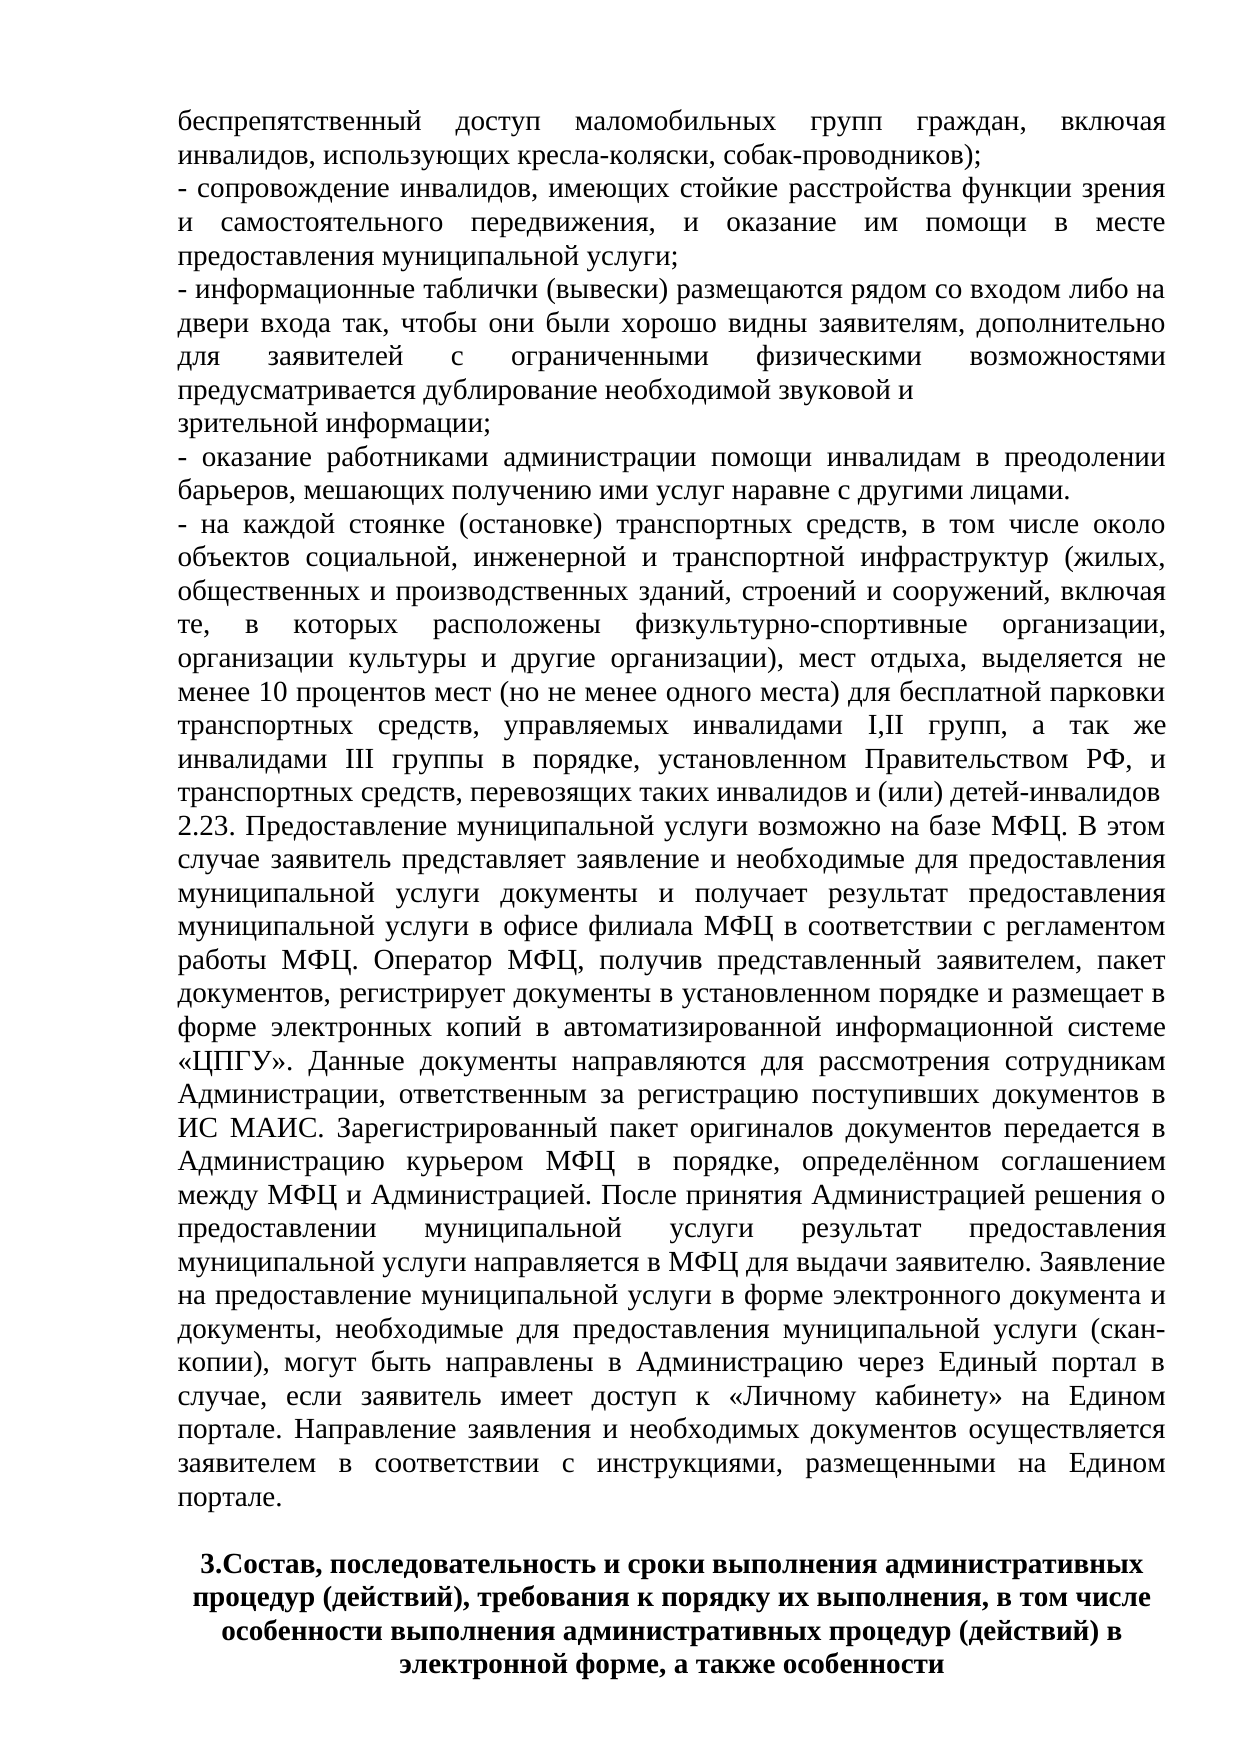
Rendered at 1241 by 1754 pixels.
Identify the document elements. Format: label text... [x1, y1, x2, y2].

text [177, 103, 1167, 171]
text 3.Состав, последовательность и сроки выполнения административных процедур (действий), требования к порядку их выполнения, в том числе особенности выполнения административных процедур (действий) в электронной форме, а также особенности [177, 1546, 1167, 1680]
text зрительной информации; [177, 405, 1167, 439]
text - информационные таблички (вывески) размещаются рядом со входом либо на двери входа так, чтобы они были хорошо видны заявителям, дополнительно для заявителей с ограниченными физическими возможностями предусматривается дублирование необходимой звуковой и [177, 271, 1167, 405]
text - оказание работниками администрации помощи инвалидам в преодолении барьеров, мешающих получению ими услуг наравне с другими лицами. [177, 439, 1167, 506]
text - на каждой стоянке (остановке) транспортных средств, в том числе около объектов социальной, инженерной и транспортной инфраструктур (жилых, общественных и производственных зданий, строений и сооружений, включая те, в которых расположены физкультурно-спортивные организации, организации культуры и другие организации), мест отдыха, выделяется не менее 10 процентов мест (но не менее одного места) для бесплатной парковки транспортных средств, управляемых инвалидами I,II групп, а так же инвалидами III группы в порядке, установленном Правительством РФ, и транспортных средств, перевозящих таких инвалидов и (или) детей-инвалидов [177, 506, 1167, 808]
text 2.23. Предоставление муниципальной услуги возможно на базе МФЦ. В этом случае заявитель представляет заявление и необходимые для предоставления муниципальной услуги документы и получает результат предоставления муниципальной услуги в офисе филиала МФЦ в соответствии с регламентом работы МФЦ. Оператор МФЦ, получив представленный заявителем, пакет документов, регистрирует документы в установленном порядке и размещает в форме электронных копий в автоматизированной информационной системе «ЦПГУ». Данные документы направляются для рассмотрения сотрудникам Администрации, ответственным за регистрацию поступивших документов в ИС МАИС. Зарегистрированный пакет оригиналов документов передается в Администрацию курьером МФЦ в порядке, определённом соглашением между МФЦ и Администрацией. После принятия Администрацией решения о предоставлении муниципальной услуги результат предоставления муниципальной услуги направляется в МФЦ для выдачи заявителю. Заявление на предоставление муниципальной услуги в форме электронного документа и документы, необходимые для предоставления муниципальной услуги (скан-копии), могут быть направлены в Администрацию через Единый портал в случае, если заявитель имеет доступ к «Личному кабинету» на Едином портале. Направление заявления и необходимых документов осуществляется заявителем в соответствии с инструкциями, размещенными на Едином портале. [177, 808, 1167, 1512]
text - сопровождение инвалидов, имеющих стойкие расстройства функции зрения и самостоятельного передвижения, и оказание им помощи в месте предоставления муниципальной услуги; [177, 171, 1167, 271]
